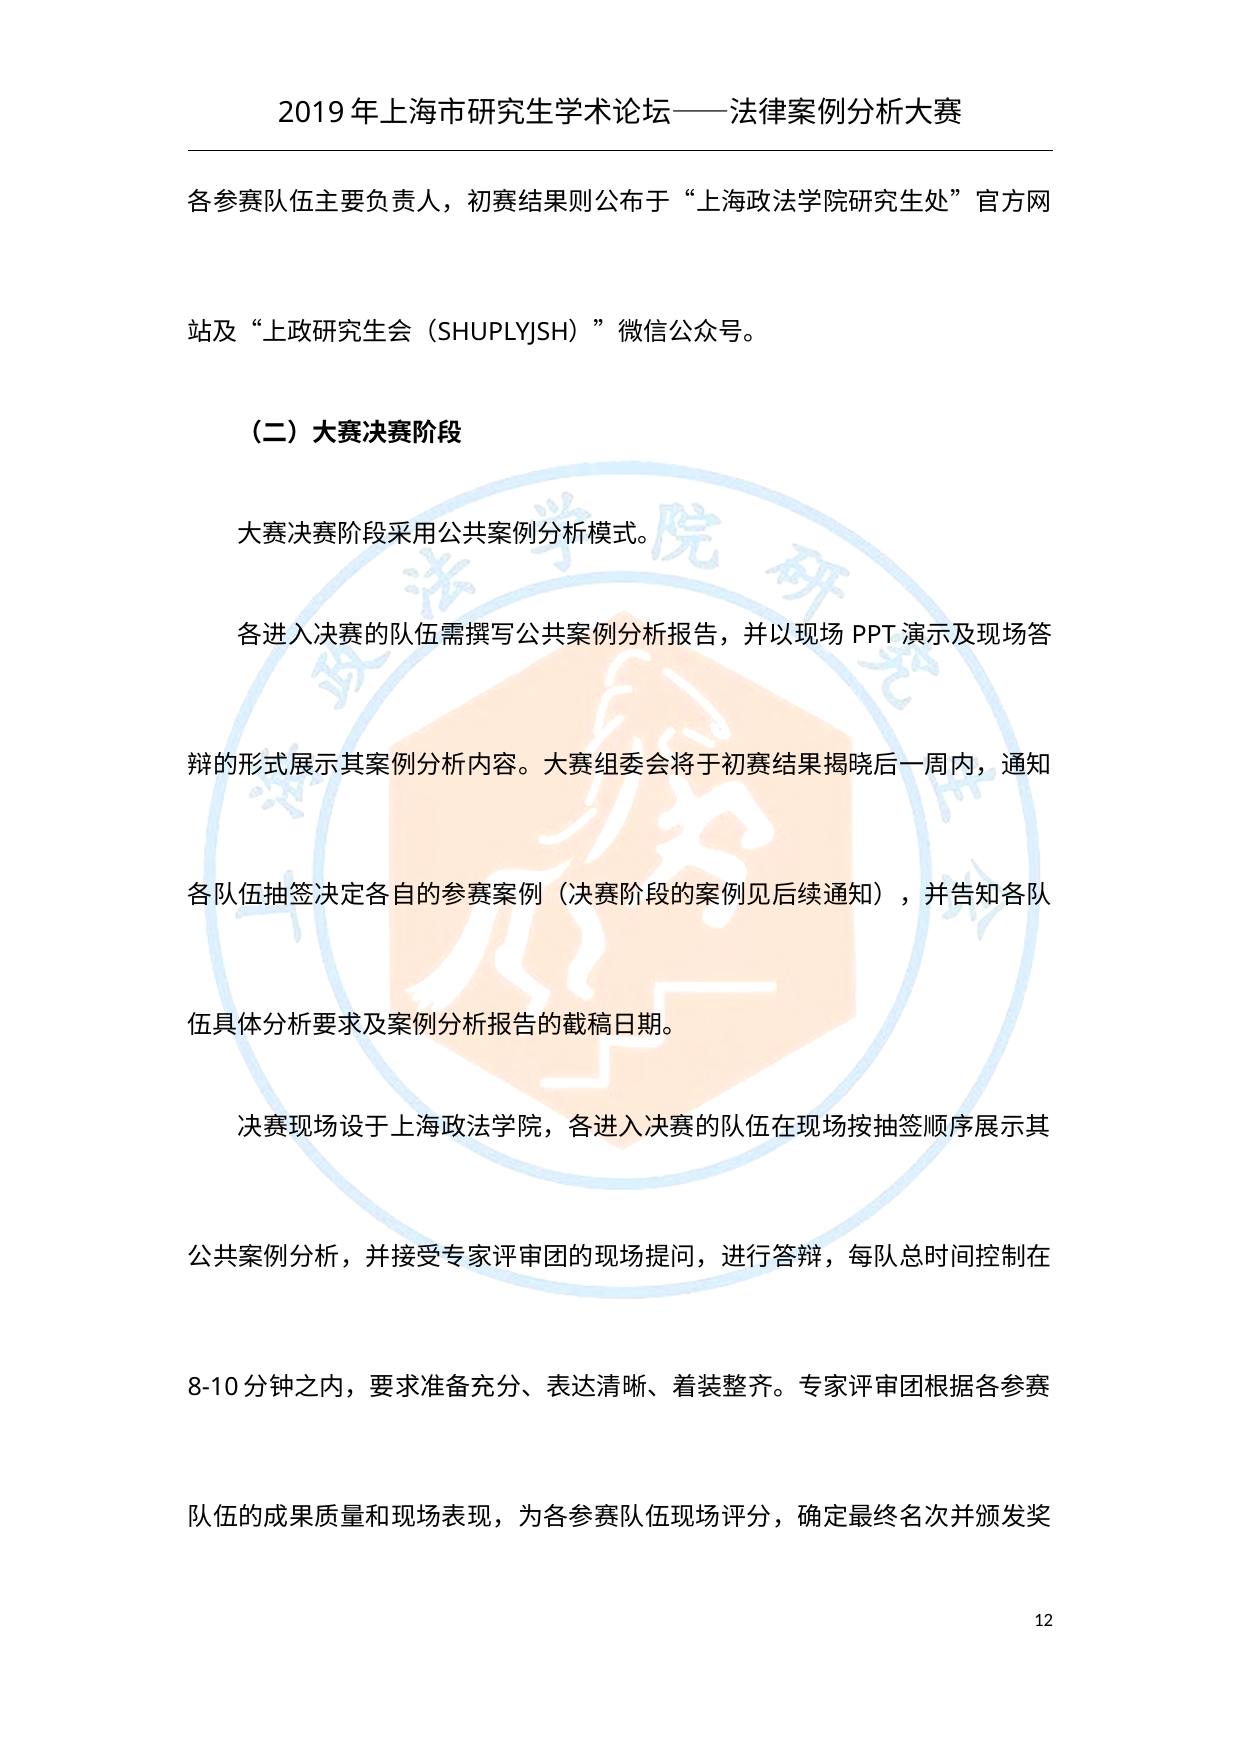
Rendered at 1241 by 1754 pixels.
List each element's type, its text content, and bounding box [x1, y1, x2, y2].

list 决赛现场设于上海政法学院，各进入决赛的队伍在现场按抽签顺序展示其公共案例分析，并接受专家评审团的现场提问，进行答辩，每队总时间控制在8-10分钟之内，要求准备充分、表达清晰、着装整齐。专家评审团根据各参赛队伍的成果质量和现场表现，为各参赛队伍现场评分，确定最终名次并颁发奖品。 [187, 1092, 1053, 1547]
list 各进入决赛的队伍需撰写公共案例分析报告，并以现场PPT演示及现场答辩的形式展示其案例分析内容。大赛组委会将于初赛结果揭晓后一周内，通知各队伍抽签决定各自的参赛案例（决赛阶段的案例见后续通知），并告知各队伍具体分析要求及案例分析报告的截稿日期。 [187, 601, 1053, 1056]
list 大赛决赛阶段采用公共案例分析模式。 [187, 499, 1053, 564]
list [187, 167, 1053, 362]
list （二）大赛决赛阶段 [187, 398, 1053, 463]
